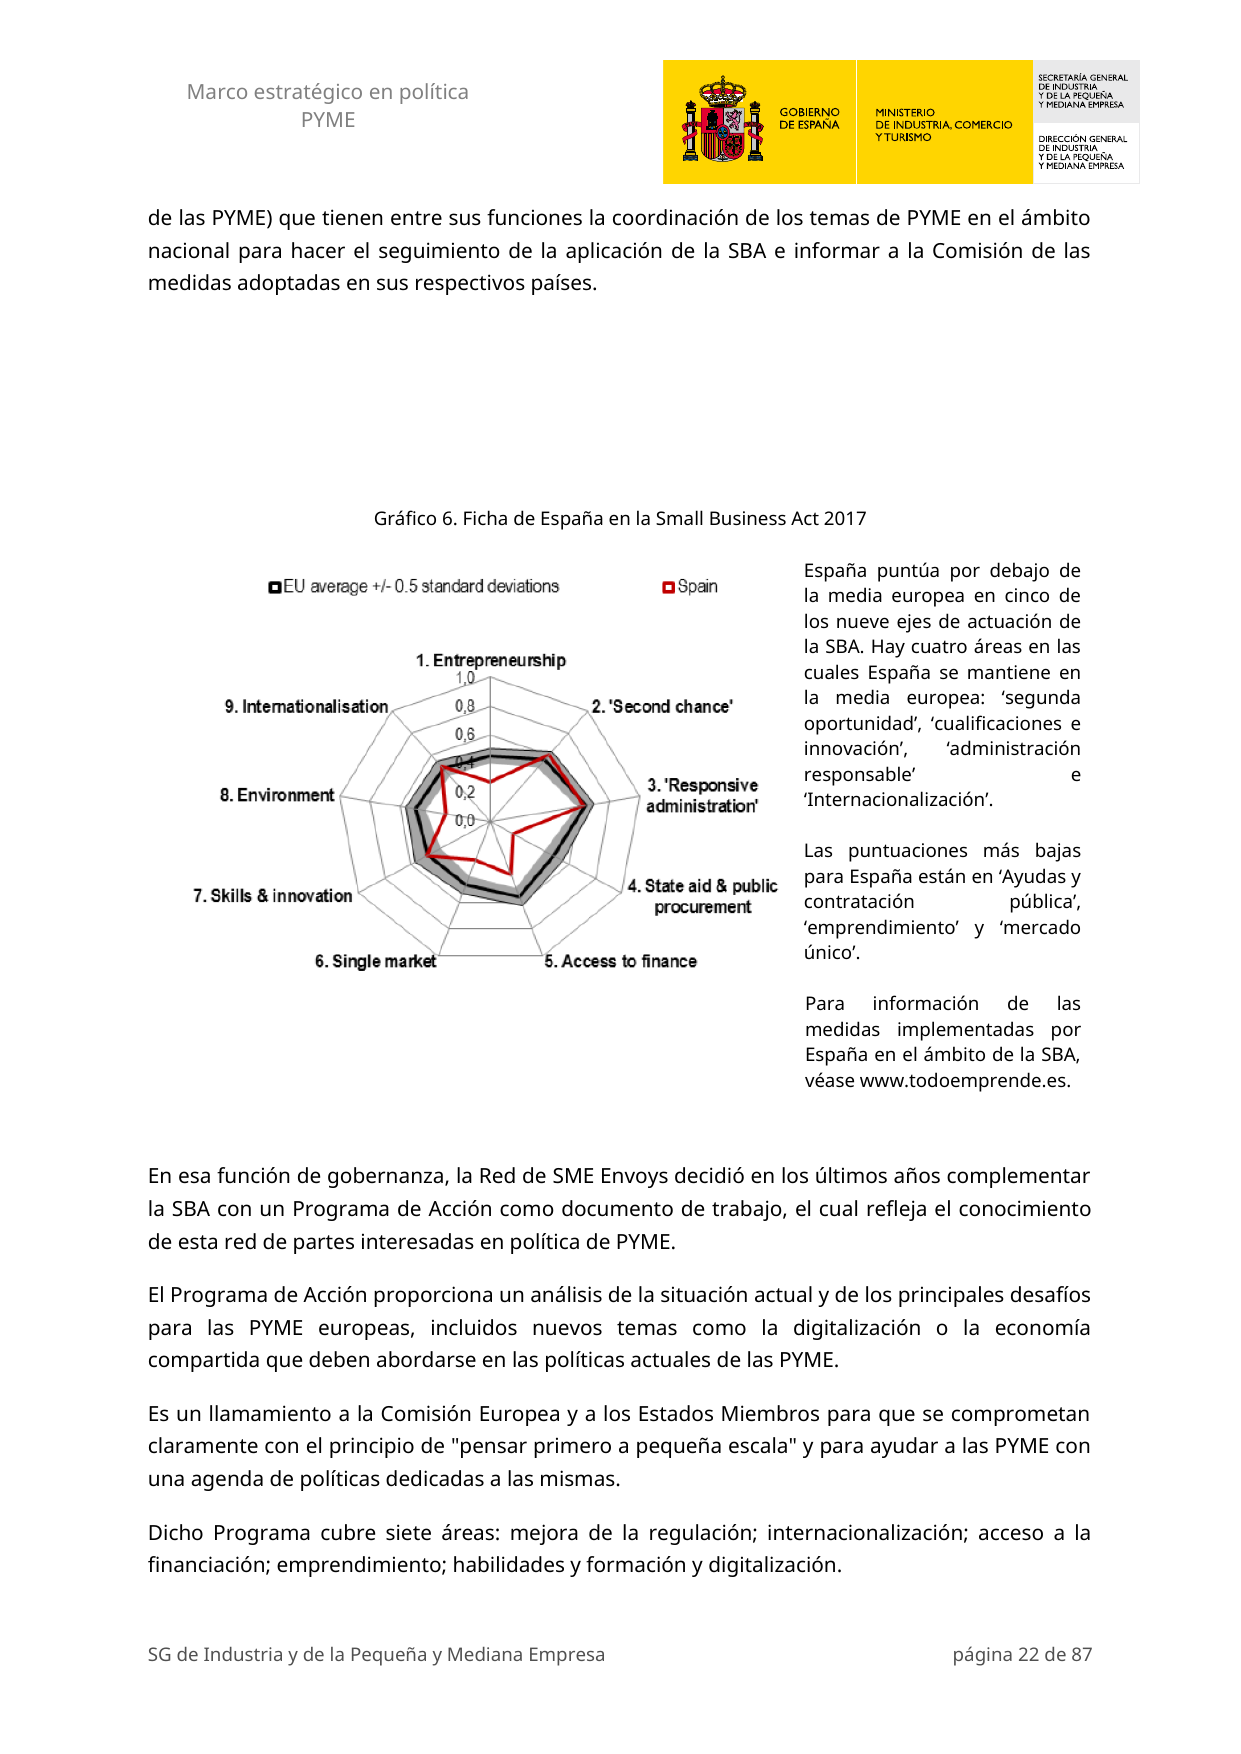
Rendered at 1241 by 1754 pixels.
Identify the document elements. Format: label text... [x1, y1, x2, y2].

text El Programa de Acción proporciona un análisis de la situación actual y de los principales desafíos para las PYME europeas, incluidos nuevos temas como la digitalización o la economía compartida que deben abordarse en las políticas actuales de las PYME. [148, 1280, 1092, 1374]
picture [173, 556, 782, 973]
table_cell [148, 546, 792, 1129]
table_cell España puntúa por debajo de la media europea en cinco de los nueve ejes de actuación de la SBA. Hay cuatro áreas en las cuales España se mantiene en la media europea: ‘segunda oportunidad’, ‘cualificaciones e innovación’, ‘administración responsable’ e ‘Internacionalización’. Las puntuaciones más bajas para España están en ‘Ayudas y contratación pública’, ‘emprendimiento’ y ‘mercado único’. Para información de las medidas implementadas por España en el ámbito de la SBA, véase www.todoemprende.es. [793, 546, 1092, 1129]
text En esa función de gobernanza, la Red de SME Envoys decidió en los últimos años complementar la SBA con un Programa de Acción como documento de trabajo, el cual refleja el conocimiento de esta red de partes interesadas en política de PYME. [148, 1162, 1092, 1255]
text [148, 203, 1092, 297]
text Es un llamamiento a la Comisión Europea y a los Estados Miembros para que se comprometan claramente con el principio de "pensar primero a pequeña escala" y para ayudar a las PYME con una agenda de políticas dedicadas a las mismas. [148, 1399, 1092, 1493]
text Dicho Programa cubre siete áreas: mejora de la regulación; internacionalización; acceso a la financiación; emprendimiento; habilidades y formación y digitalización. [148, 1518, 1092, 1579]
table_header Gráfico 6. Ficha de España en la Small Business Act 2017 [148, 494, 1092, 546]
